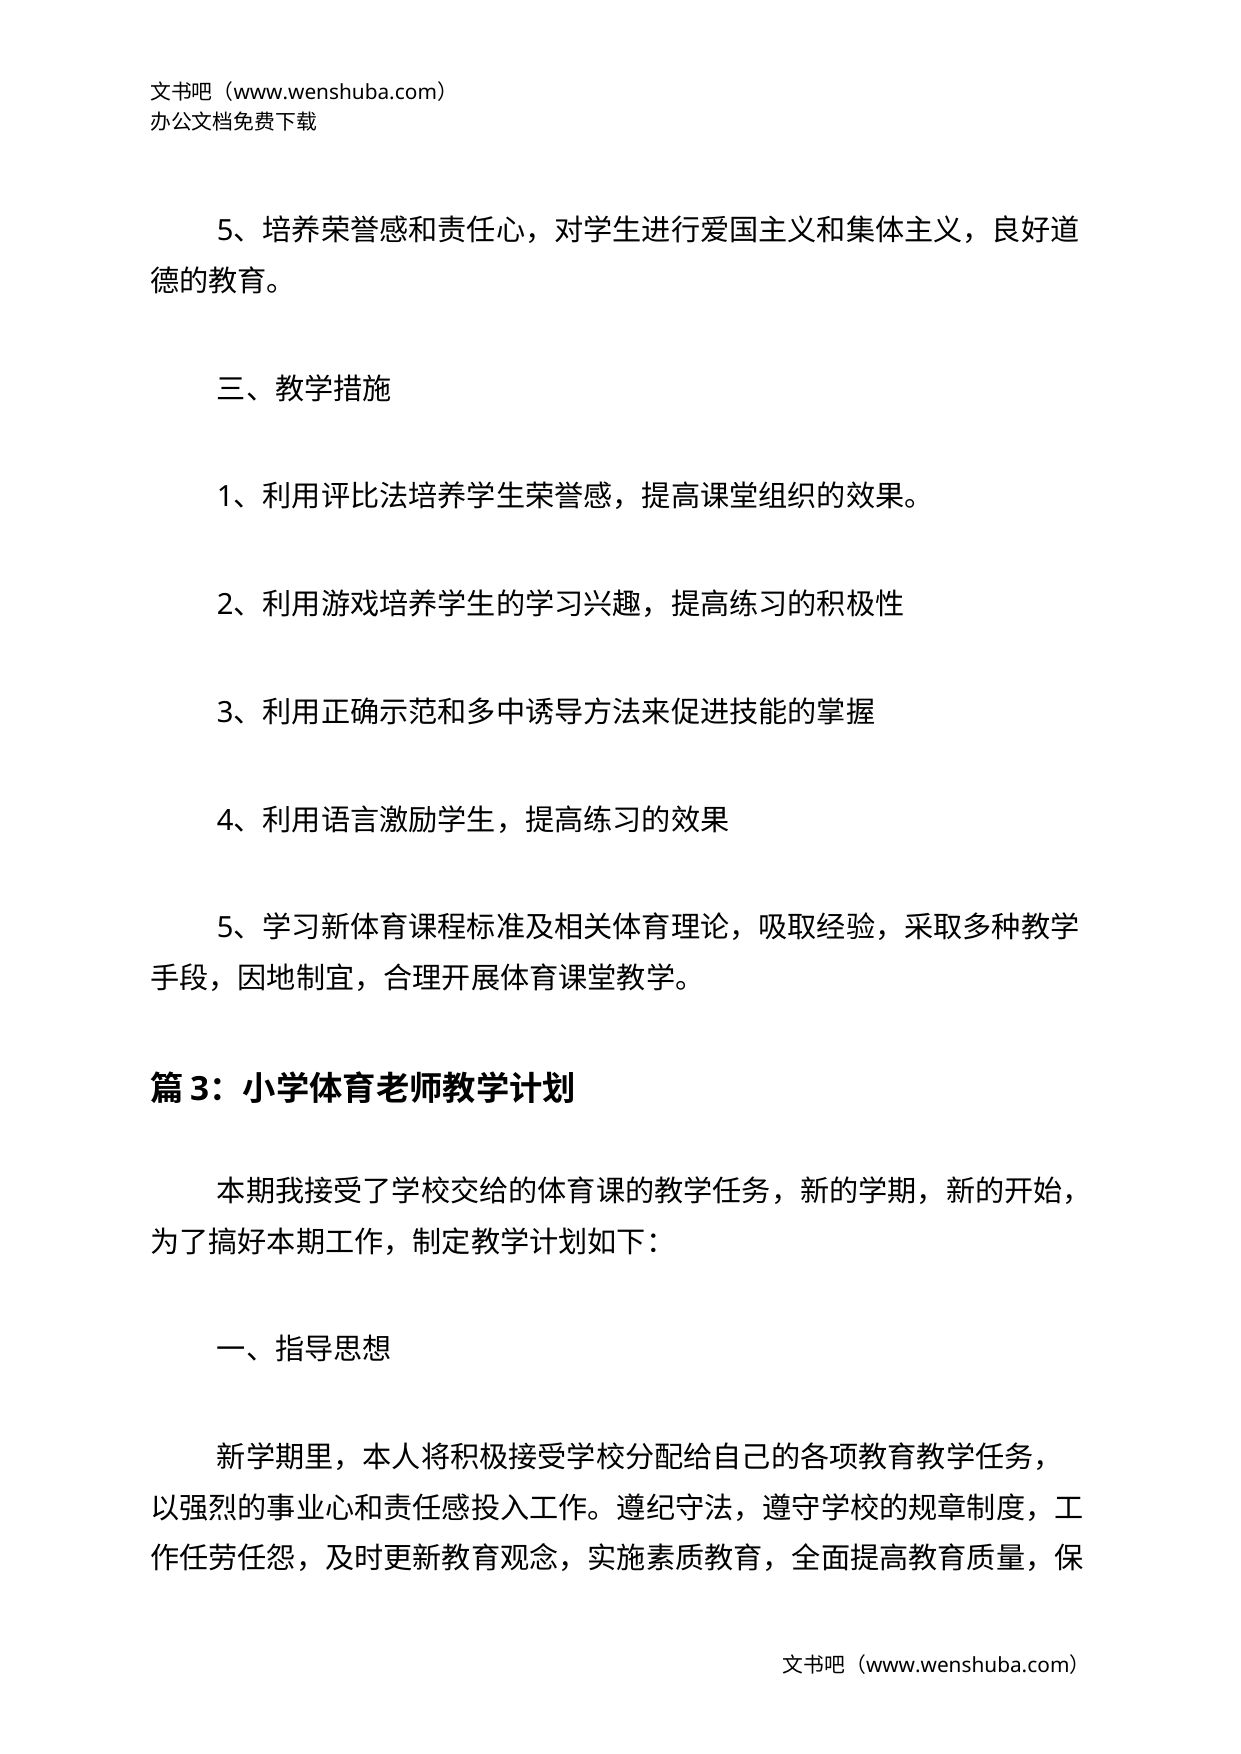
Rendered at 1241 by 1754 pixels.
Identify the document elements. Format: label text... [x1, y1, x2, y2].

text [150, 1433, 1090, 1577]
text 本期我接受了学校交给的体育课的教学任务，新的学期，新的开始，为了搞好本期工作，制定教学计划如下： [150, 1167, 1090, 1261]
text 3、利用正确示范和多中诱导方法来促进技能的掌握 [150, 688, 1090, 731]
text 一、指导思想 [150, 1326, 1090, 1368]
text 4、利用语言激励学生，提高练习的效果 [150, 796, 1090, 838]
text 三、教学措施 [150, 365, 1090, 408]
text 篇3：小学体育老师教学计划 [150, 1062, 1090, 1111]
text 1、利用评比法培养学生荣誉感，提高课堂组织的效果。 [150, 473, 1090, 515]
text 5、学习新体育课程标准及相关体育理论，吸取经验，采取多种教学手段，因地制宜，合理开展体育课堂教学。 [150, 904, 1090, 997]
text 2、利用游戏培养学生的学习兴趣，提高练习的积极性 [150, 581, 1090, 623]
text 5、培养荣誉感和责任心，对学生进行爱国主义和集体主义，良好道德的教育。 [150, 207, 1090, 300]
